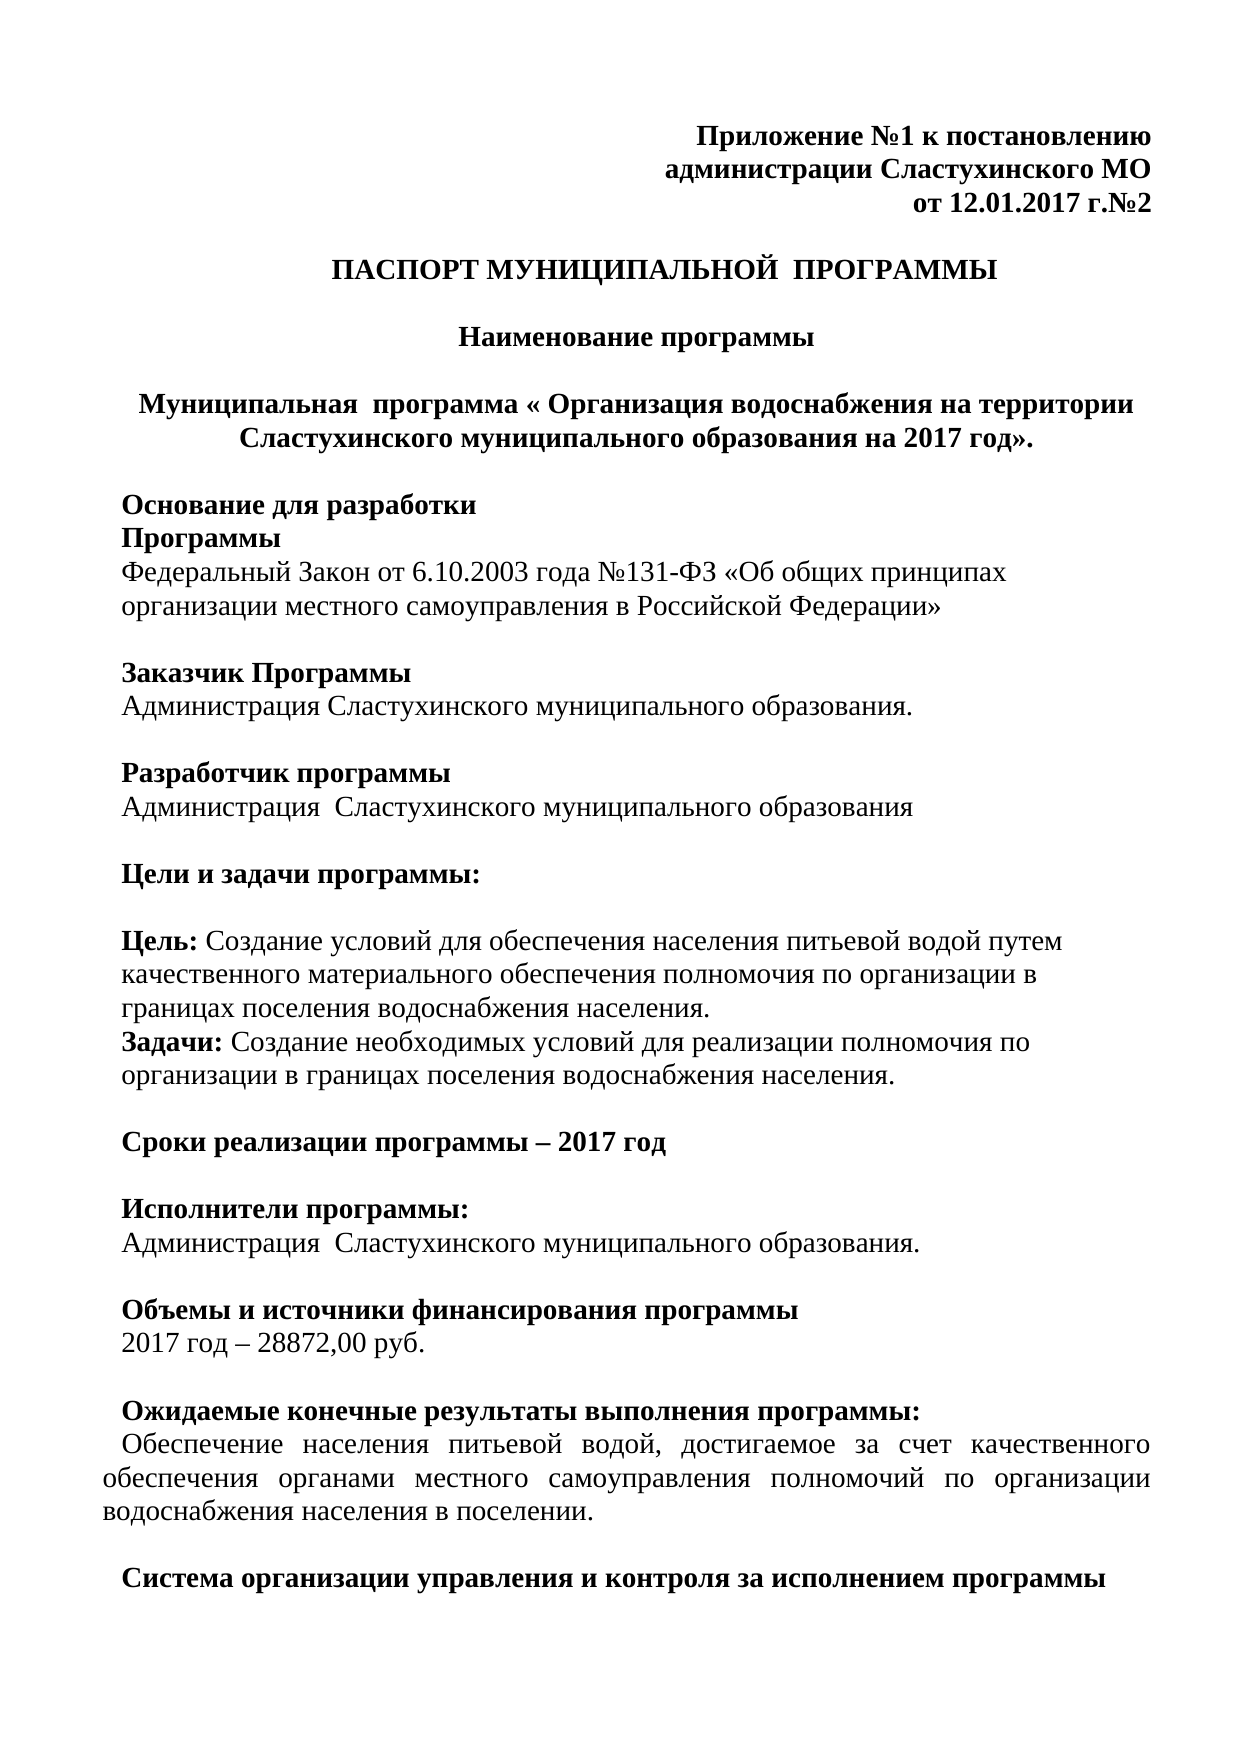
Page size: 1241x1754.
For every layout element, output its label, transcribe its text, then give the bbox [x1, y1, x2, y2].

text Муниципальная программа « Организация водоснабжения на территории Сластухинского муниципального образования на 2017 год». [121, 386, 1152, 453]
text Программы [121, 521, 1152, 554]
text Система организации управления и контроля за исполнением программы [121, 1560, 1152, 1594]
text от 12.01.2017 г.№2 [177, 185, 1152, 219]
text Администрация Сластухинского муниципального образования. [121, 688, 1152, 722]
text Цель: Создание условий для обеспечения населения питьевой водой путем качественного материального обеспечения полномочия по организации в границах поселения водоснабжения населения. [121, 923, 1152, 1024]
text Ожидаемые конечные результаты выполнения программы: [121, 1393, 1152, 1426]
text Основание для разработки [121, 487, 1152, 521]
text Администрация Сластухинского муниципального образования [121, 789, 1152, 822]
text Администрация Сластухинского муниципального образования. [121, 1225, 1152, 1258]
text Наименование программы [121, 319, 1152, 353]
text Заказчик Программы [121, 655, 1152, 688]
text Цели и задачи программы: [121, 856, 1152, 889]
text Федеральный Закон от 6.10.2003 года №131-ФЗ «Об общих принципах организации местного самоуправления в Российской Федерации» [121, 554, 1152, 621]
text администрации Сластухинского МО [177, 152, 1152, 185]
text Сроки реализации программы – 2017 год [121, 1124, 1152, 1158]
text Приложение №1 к постановлению [177, 118, 1152, 152]
text Задачи: Создание необходимых условий для реализации полномочия по организации в границах поселения водоснабжения населения. [121, 1024, 1152, 1091]
text 2017 год – 28872,00 руб. [121, 1326, 1152, 1359]
text Разработчик программы [121, 755, 1152, 789]
text ПАСПОРТ МУНИЦИПАЛЬНОЙ ПРОГРАММЫ [177, 252, 1152, 286]
text Обеспечение населения питьевой водой, достигаемое за счет качественного обеспечения органами местного самоуправления полномочий по организации водоснабжения населения в поселении. [102, 1426, 1152, 1527]
text Объемы и источники финансирования программы [121, 1292, 1152, 1326]
text Исполнители программы: [121, 1191, 1152, 1225]
